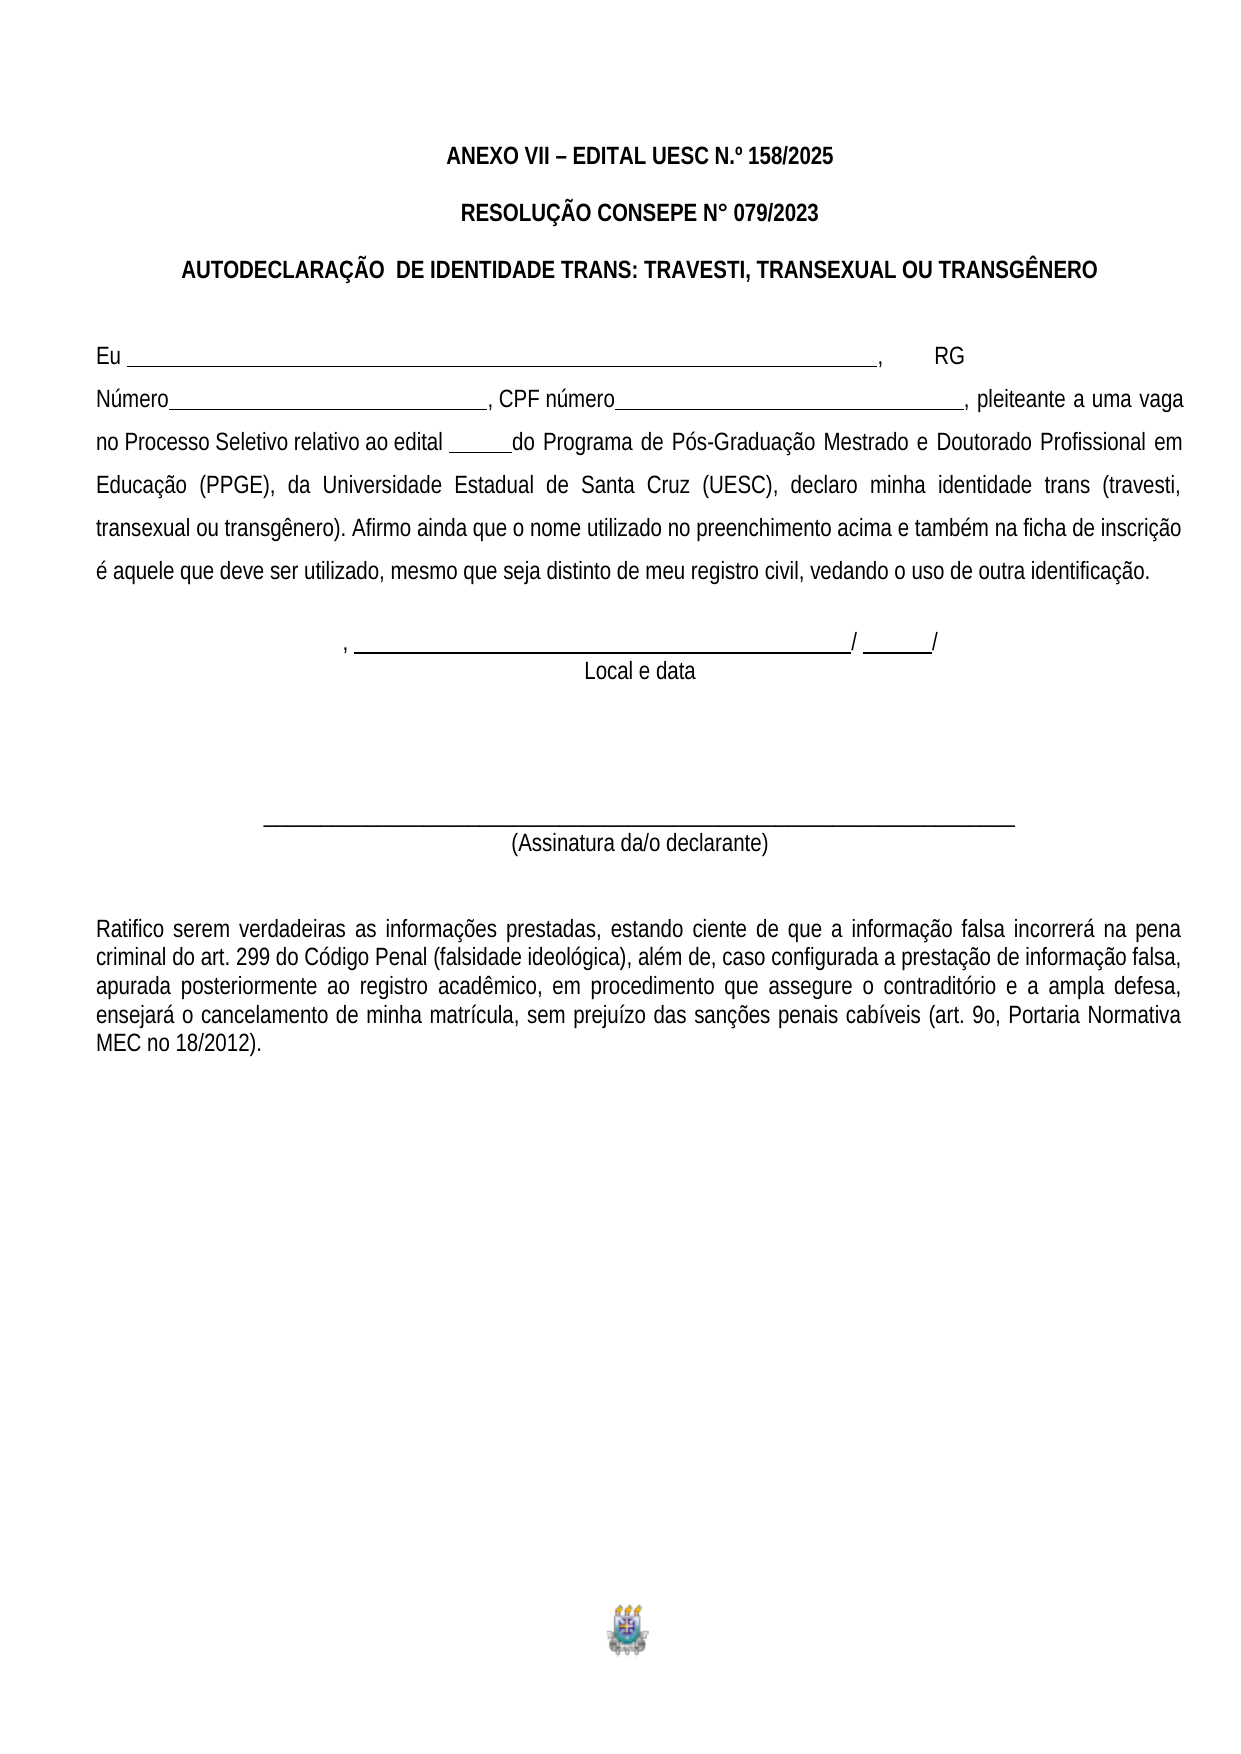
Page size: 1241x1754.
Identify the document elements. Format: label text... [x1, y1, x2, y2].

text __________________________________________________________________ [96, 799, 1184, 828]
text Eu , RG [96, 341, 1184, 370]
text Ratifico serem verdadeiras as informações prestadas, estando ciente de que a informação falsa incorrerá na pena criminal do art. 299 do Código Penal (falsidade ideológica), além de, caso configurada a prestação de informação falsa, apurada posteriormente ao registro acadêmico, em procedimento que assegure o contraditório e a ampla defesa, ensejará o cancelamento de minha matrícula, sem prejuízo das sanções penais cabíveis (art. 9o, Portaria Normativa MEC no 18/2012). [96, 914, 1184, 1057]
subtitle ANEXO VII – EDITAL UESC N.º 158/2025 [96, 141, 1184, 169]
text Número , CPF número , pleiteante a uma vaga no Processo Seletivo relativo ao edital do Programa de Pós-Graduação Mestrado e Doutorado Profissional em Educação (PPGE), da Universidade Estadual de Santa Cruz (UESC), declaro minha identidade trans (travesti, transexual ou transgênero). Afirmo ainda que o nome utilizado no preenchimento acima e também na ficha de inscrição é aquele que deve ser utilizado, mesmo que seja distinto de meu registro civil, vedando o uso de outra identificação. [96, 384, 1184, 584]
text (Assinatura da/o declarante) [96, 828, 1184, 856]
text , / / [96, 627, 1184, 656]
text Local e data [96, 656, 1184, 684]
text RESOLUÇÃO CONSEPE N° 079/2023 [96, 198, 1184, 227]
picture [606, 1603, 649, 1657]
text AUTODECLARAÇÃO DE IDENTIDADE TRANS: TRAVESTI, TRANSEXUAL OU TRANSGÊNERO [96, 255, 1184, 284]
